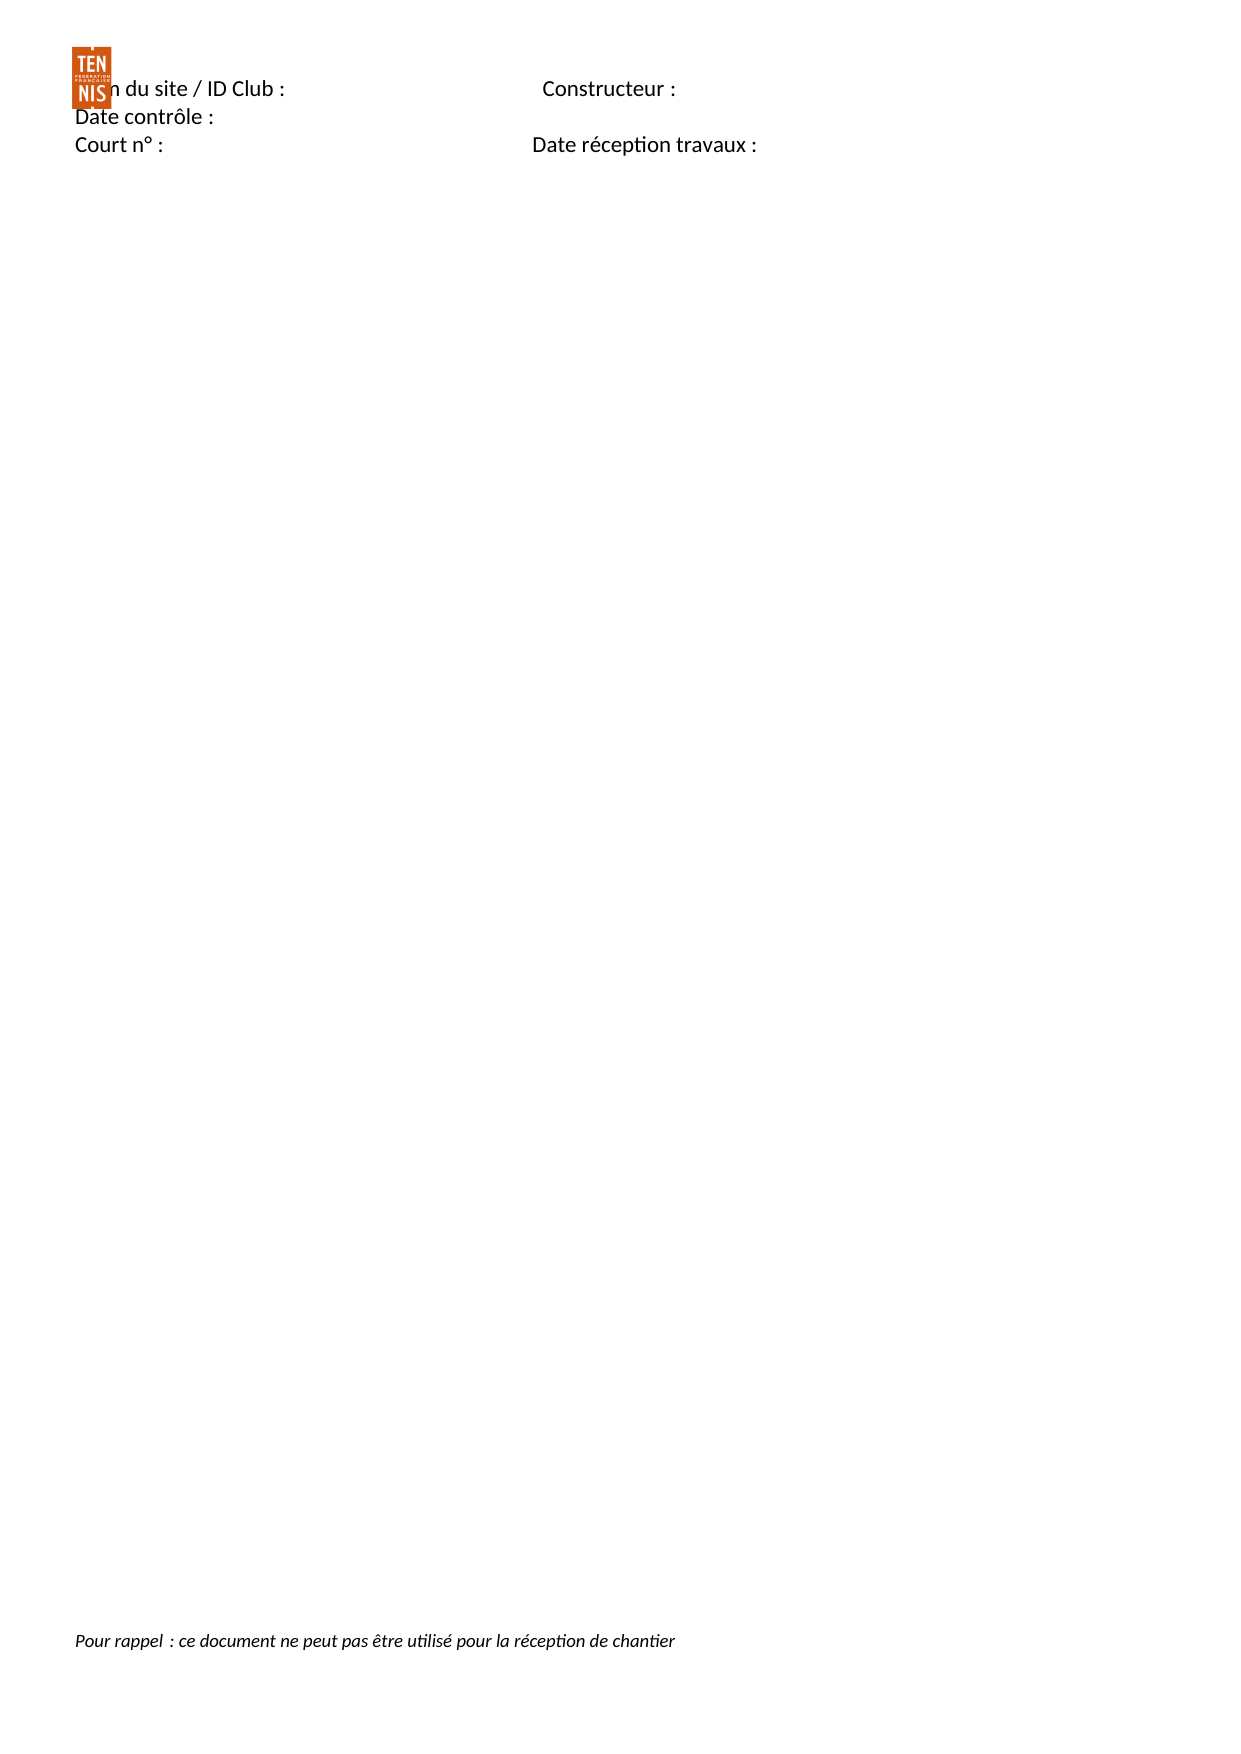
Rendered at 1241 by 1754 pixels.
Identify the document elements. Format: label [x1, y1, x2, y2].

picture [70, 45, 112, 108]
